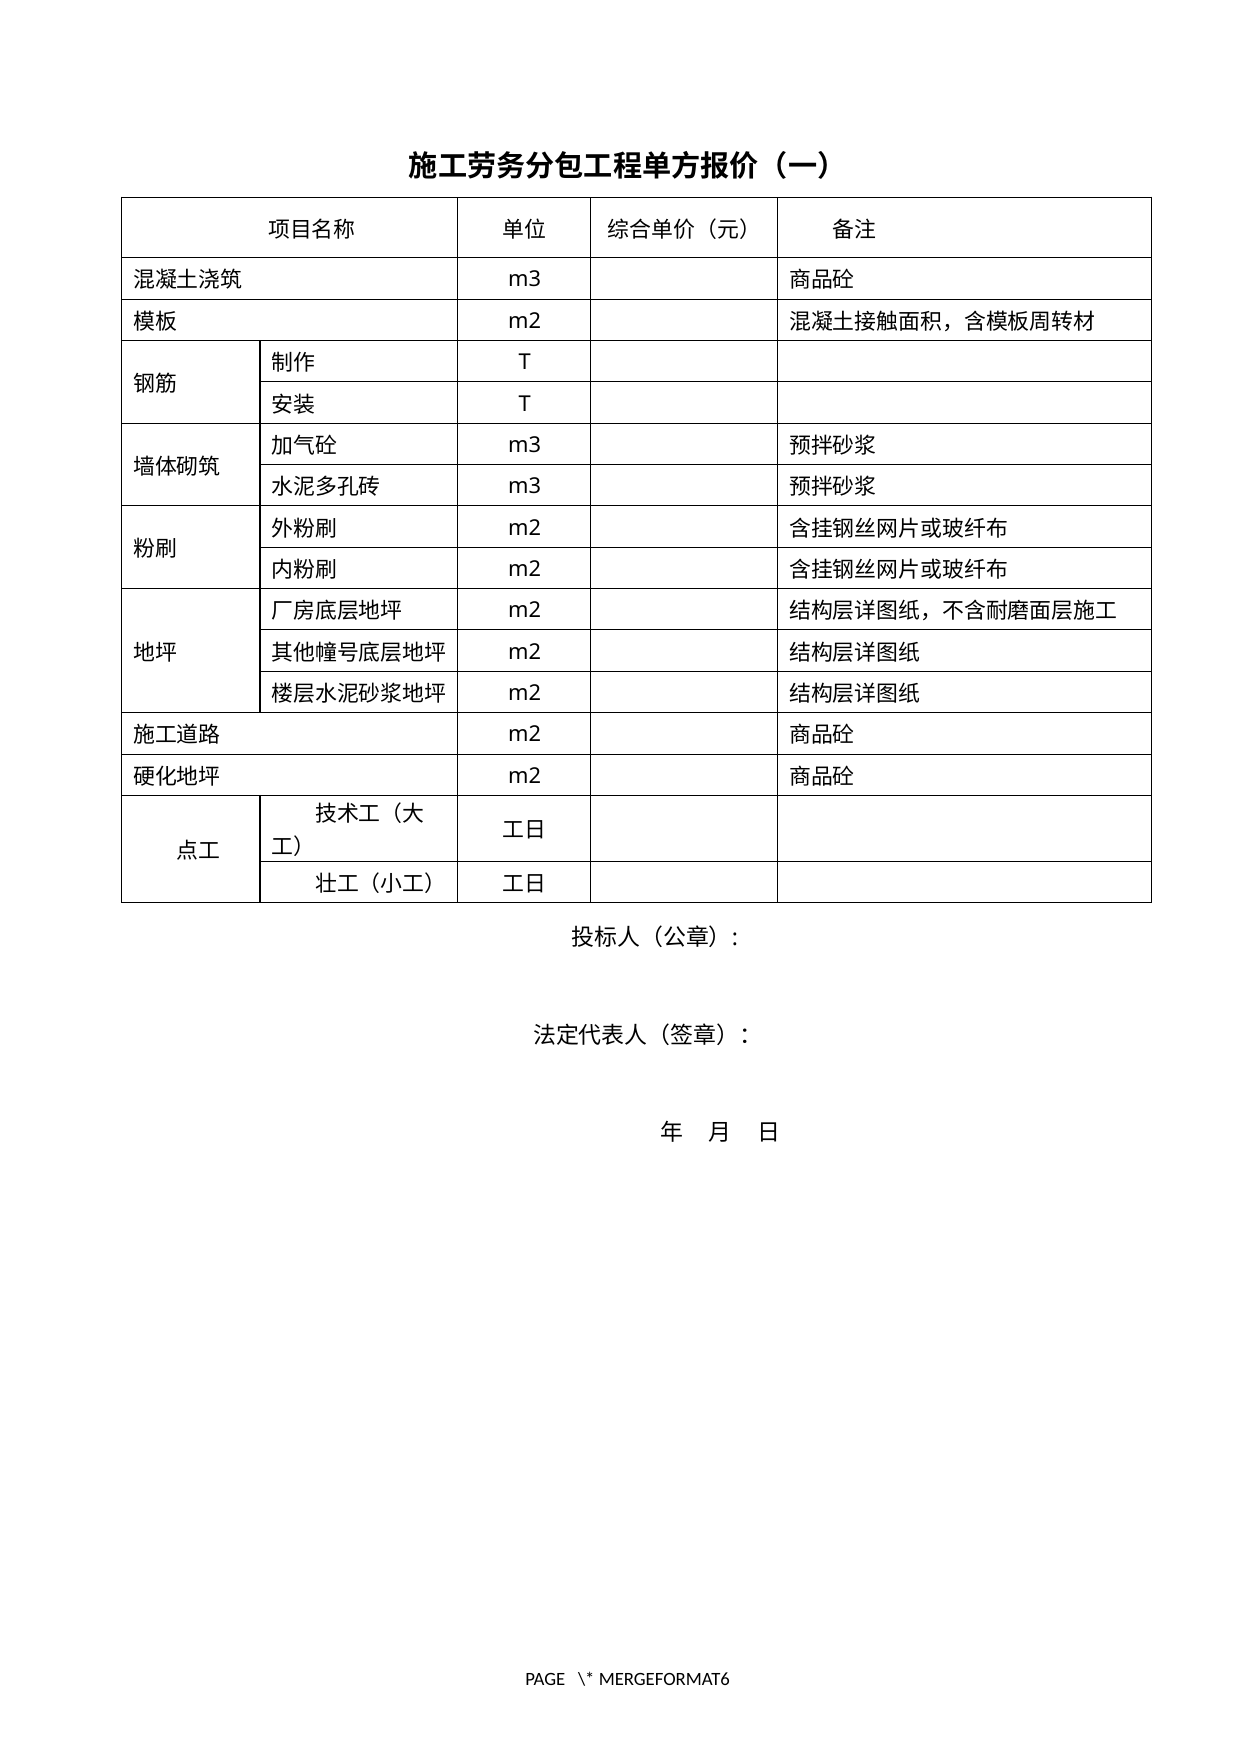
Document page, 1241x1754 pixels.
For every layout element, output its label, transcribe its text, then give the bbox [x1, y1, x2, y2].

table_cell 外粉刷 [261, 506, 457, 547]
list 投标人（公章）: [133, 903, 1003, 968]
table_cell m2 [458, 755, 590, 795]
table_cell [591, 300, 777, 340]
table_cell 硬化地坪 [122, 755, 457, 795]
table_cell [591, 672, 777, 712]
list 施工劳务分包工程单方报价（一） [133, 132, 1122, 197]
table_cell 制作 [261, 341, 457, 381]
table_cell m2 [458, 713, 590, 753]
table_cell 混凝土接触面积，含模板周转材 [778, 300, 1151, 340]
table_cell m2 [458, 589, 590, 629]
table_cell 工日 [458, 796, 590, 861]
table_cell m2 [458, 672, 590, 712]
table_cell [591, 713, 777, 753]
table_cell [591, 548, 777, 588]
table_cell 商品砼 [778, 713, 1151, 753]
table_cell 加气砼 [261, 424, 457, 464]
table_cell [591, 424, 777, 464]
table_cell 安装 [261, 382, 457, 423]
table_cell [591, 862, 777, 902]
table_cell T [458, 341, 590, 381]
table_header 综合单价（元） [591, 198, 777, 257]
table_cell 工日 [458, 862, 590, 902]
list 年 月 日 [133, 1098, 1003, 1163]
table_cell [778, 382, 1151, 423]
table_cell 楼层水泥砂浆地坪 [261, 672, 457, 712]
table_cell [591, 589, 777, 629]
table_cell 含挂钢丝网片或玻纤布 [778, 548, 1151, 588]
table_cell m2 [458, 548, 590, 588]
table_cell 地坪 [122, 589, 259, 712]
table_cell m3 [458, 424, 590, 464]
table_cell [591, 382, 777, 423]
table_cell [591, 506, 777, 547]
table_cell 粉刷 [122, 506, 259, 588]
table_cell 内粉刷 [261, 548, 457, 588]
table_cell m2 [458, 506, 590, 547]
table_cell 技术工（大工） [261, 796, 457, 861]
table_cell [591, 465, 777, 505]
table_cell m3 [458, 465, 590, 505]
table_cell 施工道路 [122, 713, 457, 753]
table_cell 点工 [122, 796, 259, 902]
list 法定代表人（签章）： [133, 1001, 912, 1066]
table_cell T [458, 382, 590, 423]
table_cell 含挂钢丝网片或玻纤布 [778, 506, 1151, 547]
table_cell [778, 341, 1151, 381]
table_cell 结构层详图纸 [778, 672, 1151, 712]
table_cell m2 [458, 300, 590, 340]
table_cell 商品砼 [778, 755, 1151, 795]
table_cell 预拌砂浆 [778, 424, 1151, 464]
table_cell [591, 630, 777, 671]
table_cell 钢筋 [122, 341, 259, 423]
table_header 项目名称 [122, 198, 457, 257]
table_cell [591, 755, 777, 795]
table_cell [778, 862, 1151, 902]
table_cell 墙体砌筑 [122, 424, 259, 505]
table_cell 结构层详图纸 [778, 630, 1151, 671]
table_cell [591, 258, 777, 298]
table_cell m3 [458, 258, 590, 298]
table_cell 商品砼 [778, 258, 1151, 298]
table_header 单位 [458, 198, 590, 257]
table_cell [778, 796, 1151, 861]
table_cell [591, 796, 777, 861]
table_cell 水泥多孔砖 [261, 465, 457, 505]
table_cell 其他幢号底层地坪 [261, 630, 457, 671]
table_cell 厂房底层地坪 [261, 589, 457, 629]
table_cell 模板 [122, 300, 457, 340]
table_cell m2 [458, 630, 590, 671]
table_header 备注 [778, 198, 1151, 257]
table_cell 结构层详图纸，不含耐磨面层施工 [778, 589, 1151, 629]
table_cell 壮工（小工） [261, 862, 457, 902]
table_cell [591, 341, 777, 381]
table_cell 混凝土浇筑 [122, 258, 457, 298]
table_cell 预拌砂浆 [778, 465, 1151, 505]
